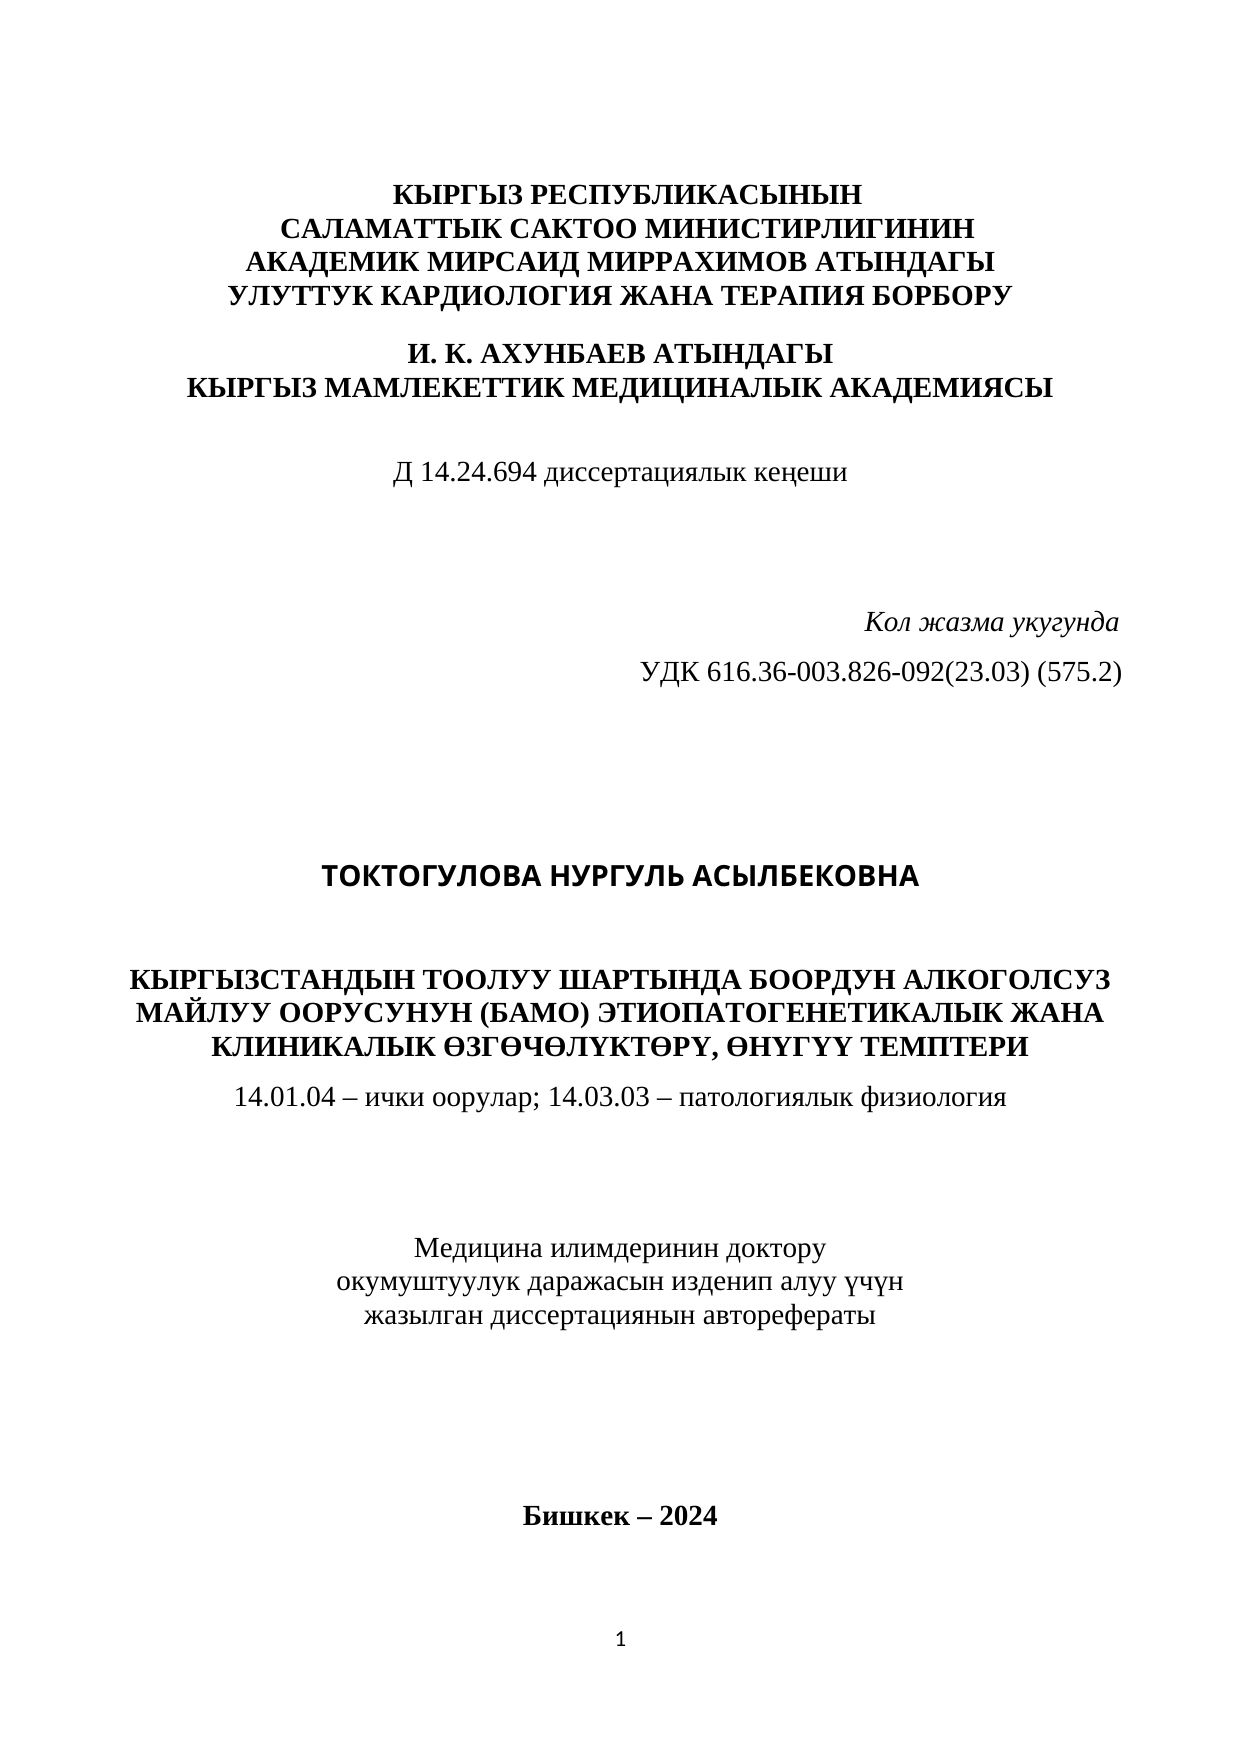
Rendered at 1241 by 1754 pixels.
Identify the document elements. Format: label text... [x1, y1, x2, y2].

text АКАДЕМИК МИРСАИД МИРРАХИМОВ АТЫНДАГЫ [118, 244, 1122, 278]
text Кол жазма укугунда [118, 604, 1122, 638]
text И. К. АХУНБАЕВ АТЫНДАГЫ [118, 336, 1122, 370]
text САЛАМАТТЫК САКТОО МИНИСТИРЛИГИНИН [74, 211, 1181, 244]
text Д 14.24.694 диссертациялык кеңеши [118, 454, 1122, 487]
text УДК 616.36-003.826-092(23.03) (575.2) [118, 654, 1122, 688]
text УЛУТТУК КАРДИОЛОГИЯ ЖАНА ТЕРАПИЯ БОРБОРУ [118, 278, 1122, 311]
text Кыргызстандын тоолуу шартында боордун алкоголсуз майлуу оорусунун (БАМО) этиопатогенетикалык жана клиникалык өзгөчөлүктөрү, өнүгүү темптери [118, 962, 1122, 1062]
text жазылган диссертациянын авторефераты [118, 1297, 1122, 1330]
text КЫРГЫЗ МАМЛЕКЕТТИК МЕДИЦИНАЛЫК АКАДЕМИЯСЫ [118, 370, 1122, 403]
text Медицина илимдеринин доктору [118, 1230, 1122, 1263]
text окумуштуулук даражасын изденип алуу үчүн [118, 1263, 1122, 1297]
text КЫРГЫЗ РЕСПУБЛИКАСЫНЫН [74, 177, 1181, 211]
text 14.01.04 – ички оорулар; 14.03.03 – патологиялык физиология [118, 1079, 1122, 1113]
text Бишкек – 2024 [118, 1498, 1122, 1531]
text Токтогулова Нургуль Асылбековна [118, 855, 1122, 895]
